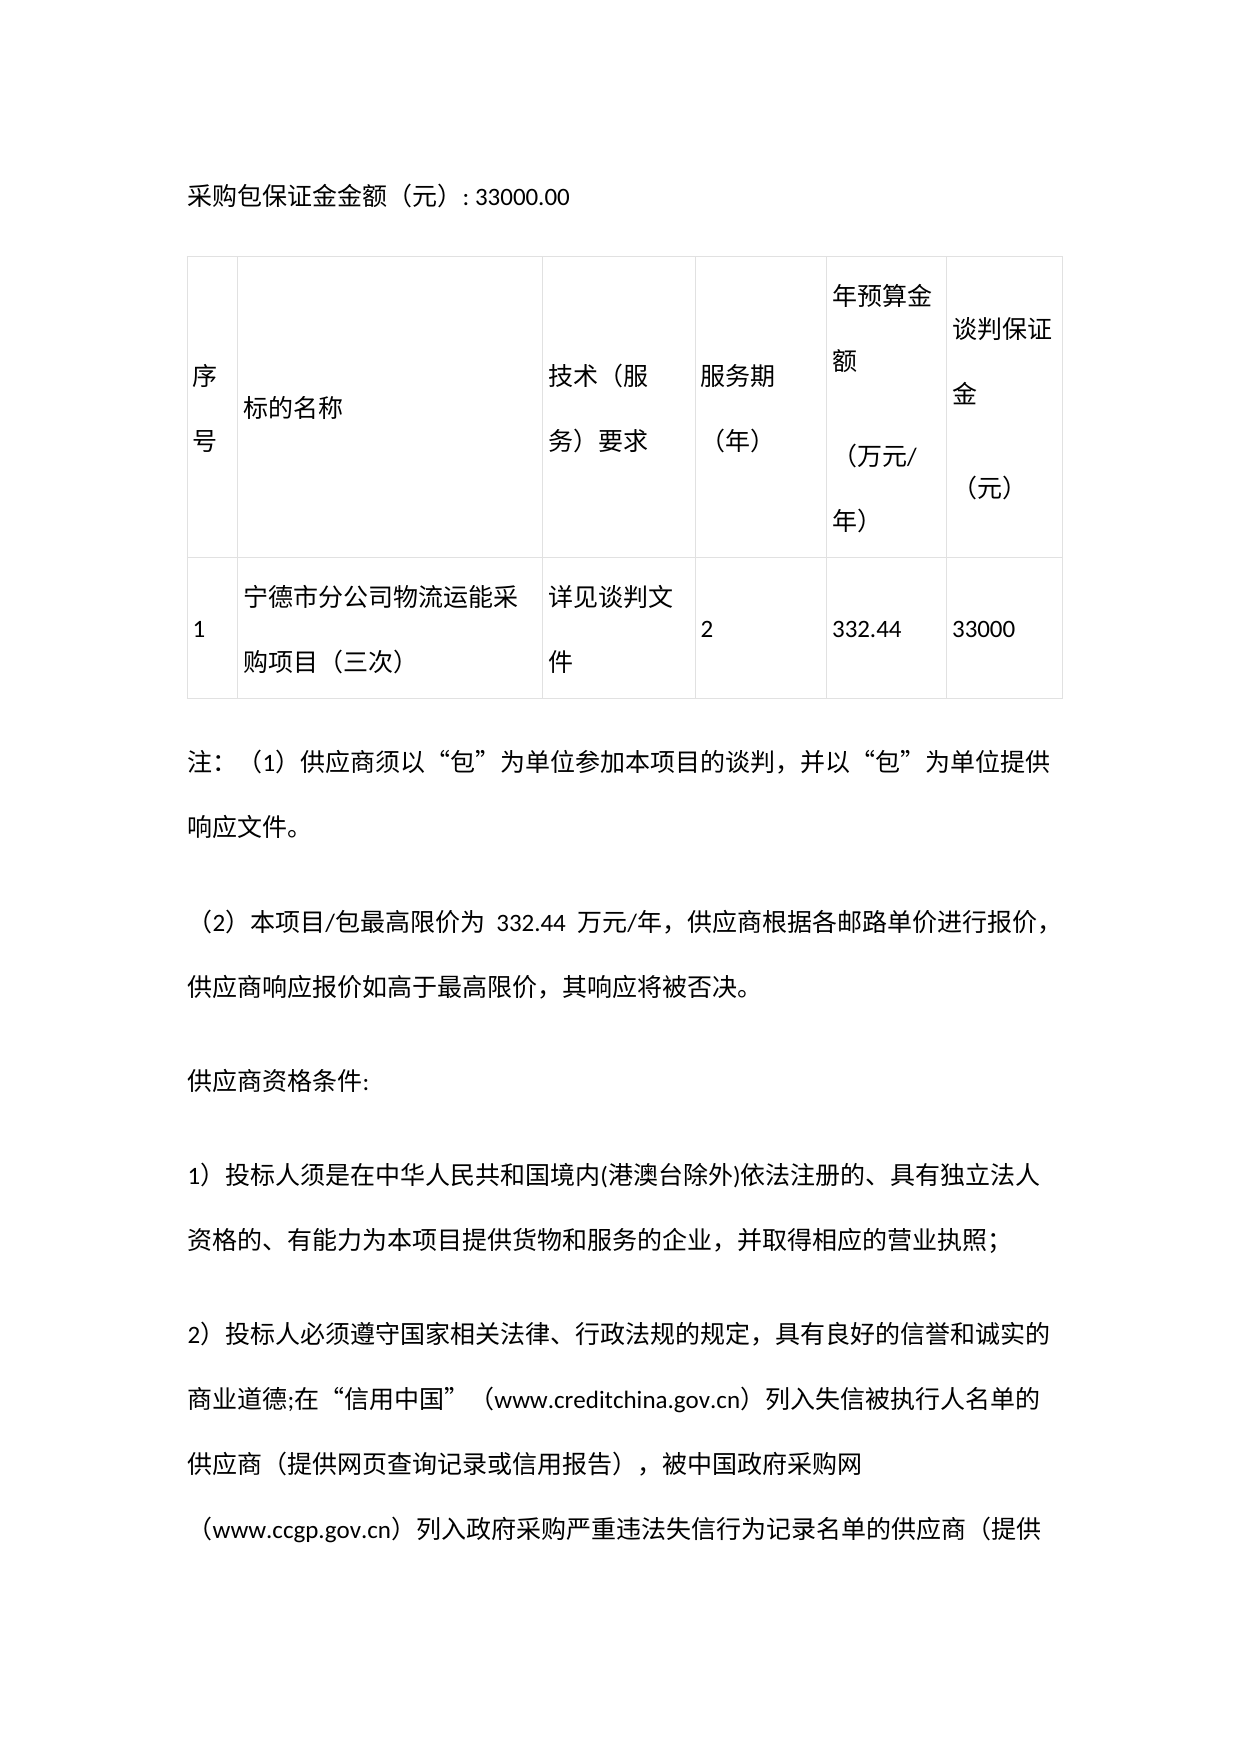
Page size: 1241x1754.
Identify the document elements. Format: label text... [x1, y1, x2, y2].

table_cell 33000 [947, 558, 1062, 698]
text 供应商资格条件: [187, 1047, 1053, 1112]
table_cell 宁德市分公司物流运能采购项目（三次） [238, 558, 542, 698]
table_cell 2 [696, 558, 826, 698]
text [187, 1300, 1053, 1560]
table_header 服务期（年） [696, 257, 826, 557]
text 采购包保证金金额（元）: 33000.00 [187, 162, 1053, 227]
text 1）投标人须是在中华人民共和国境内(港澳台除外)依法注册的、具有独立法人资格的、有能力为本项目提供货物和服务的企业，并取得相应的营业执照； [187, 1141, 1053, 1271]
table_header 谈判保证金 （元） [947, 257, 1062, 557]
table_header 年预算金额 （万元/年） [827, 257, 946, 557]
text （2）本项目/包最高限价为 332.44 万元/年，供应商根据各邮路单价进行报价，供应商响应报价如高于最高限价，其响应将被否决。 [187, 888, 1053, 1018]
table_cell 1 [188, 558, 237, 698]
table_header 标的名称 [238, 257, 542, 557]
table_header 技术（服务）要求 [543, 257, 695, 557]
table_cell 332.44 [827, 558, 946, 698]
table_cell 详见谈判文件 [543, 558, 695, 698]
text 注：（1）供应商须以“包”为单位参加本项目的谈判，并以“包”为单位提供响应文件。 [187, 728, 1053, 858]
table_header 序号 [188, 257, 237, 557]
